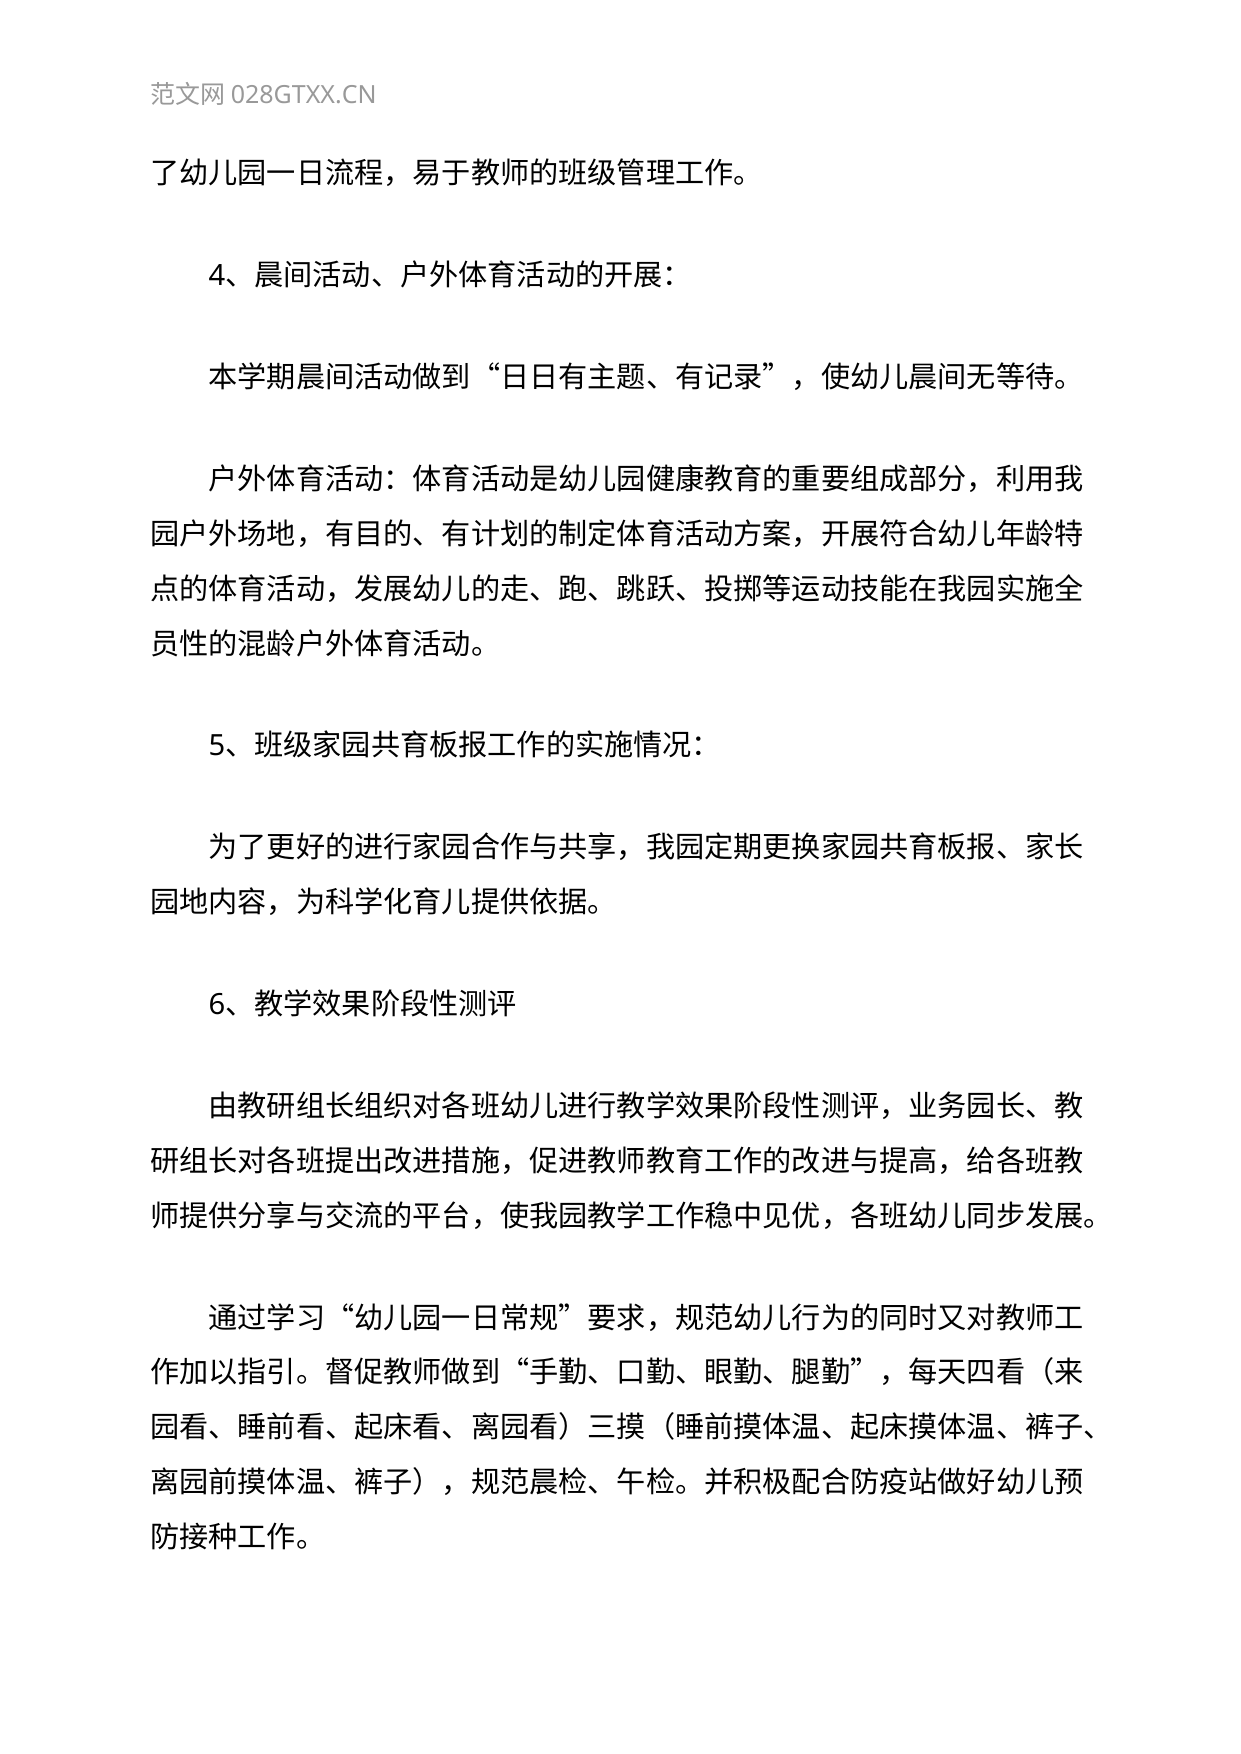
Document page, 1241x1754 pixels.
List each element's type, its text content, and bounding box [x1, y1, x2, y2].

text 由教研组长组织对各班幼儿进行教学效果阶段性测评，业务园长、教研组长对各班提出改进措施，促进教师教育工作的改进与提高，给各班教师提供分享与交流的平台，使我园教学工作稳中见优，各班幼儿同步发展。 [150, 1083, 1090, 1235]
text 4、晨间活动、户外体育活动的开展： [150, 252, 1090, 294]
text 户外体育活动：体育活动是幼儿园健康教育的重要组成部分，利用我园户外场地，有目的、有计划的制定体育活动方案，开展符合幼儿年龄特点的体育活动，发展幼儿的走、跑、跳跃、投掷等运动技能在我园实施全员性的混龄户外体育活动。 [150, 456, 1090, 662]
text 本学期晨间活动做到“日日有主题、有记录”，使幼儿晨间无等待。 [150, 354, 1090, 396]
text 通过学习“幼儿园一日常规”要求，规范幼儿行为的同时又对教师工作加以指引。督促教师做到“手勤、口勤、眼勤、腿勤”，每天四看（来园看、睡前看、起床看、离园看）三摸（睡前摸体温、起床摸体温、裤子、离园前摸体温、裤子），规范晨检、午检。并积极配合防疫站做好幼儿预防接种工作。 [150, 1294, 1090, 1556]
text 6、教学效果阶段性测评 [150, 981, 1090, 1023]
text 为了更好的进行家园合作与共享，我园定期更换家园共育板报、家长园地内容，为科学化育儿提供依据。 [150, 824, 1090, 921]
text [150, 150, 1090, 192]
text 5、班级家园共育板报工作的实施情况： [150, 722, 1090, 764]
